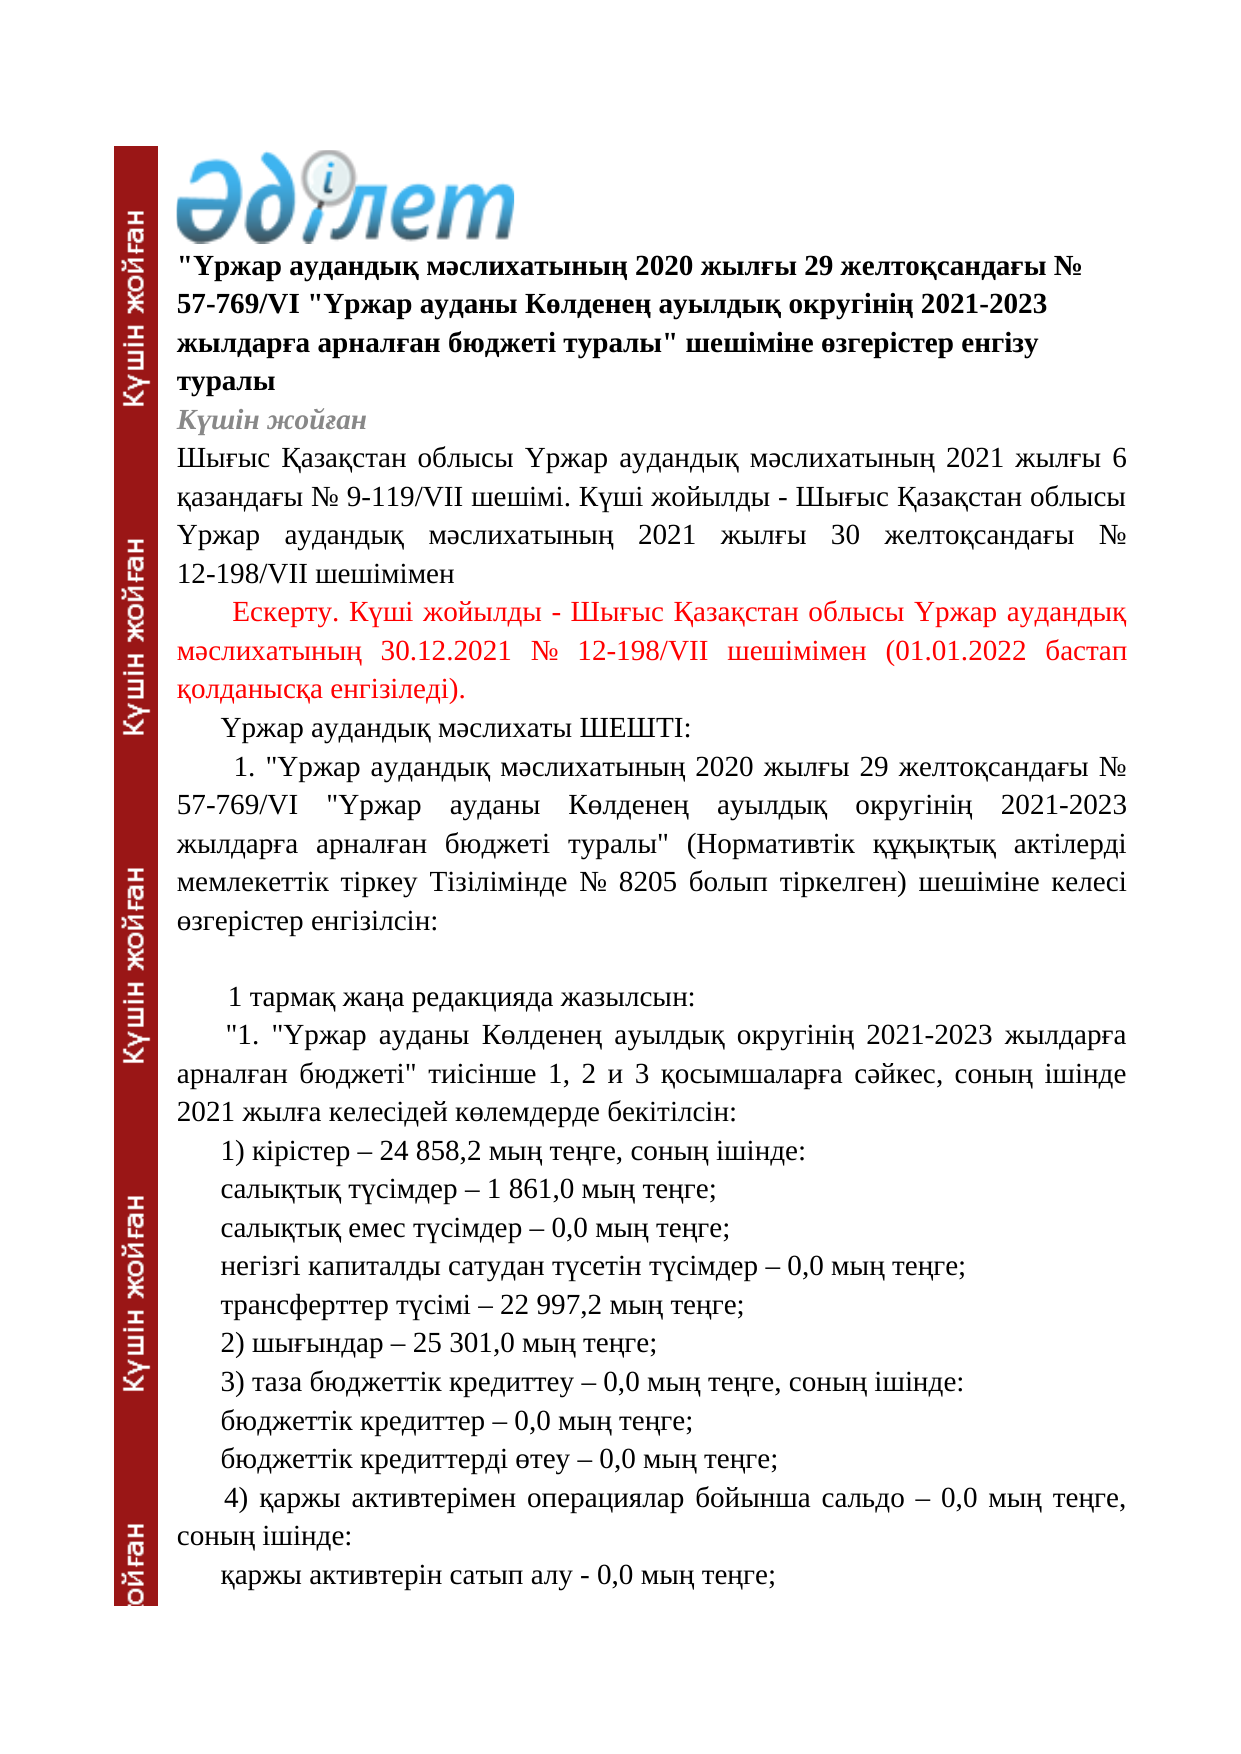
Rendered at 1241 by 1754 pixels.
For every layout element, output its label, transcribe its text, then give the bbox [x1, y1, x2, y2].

picture [114, 397, 158, 402]
picture [114, 1436, 158, 1441]
picture [114, 435, 158, 440]
text "1. "Үржар ауданы Көлденең ауылдық округінің 2021-2023 жылдарға арналған бюджеті" тиісінше 1, 2 и 3 қосымшаларға сәйкес, соның ішінде 2021 жылға келесідей көлемдерде бекітілсін: [112, 1017, 1128, 1128]
picture [114, 705, 158, 710]
text Күшін жойған [112, 402, 1128, 435]
picture [114, 1321, 158, 1326]
picture [114, 1243, 158, 1248]
picture [114, 1552, 158, 1557]
text "Үржар аудандық мәслихатының 2020 жылғы 29 желтоқсандағы № 57-769/VI "Үржар ауданы Көлденең ауылдық округінің 2021-2023 жылдарға арналған бюджеті туралы" шешіміне өзгерістер енгізу туралы [112, 248, 1128, 397]
picture [114, 1590, 158, 1606]
text бюджеттік кредиттер – 0,0 мың теңге; [112, 1403, 1128, 1436]
text трансферттер түсімі – 22 997,2 мың теңге; [112, 1287, 1128, 1321]
text 1. "Үржар аудандық мәслихатының 2020 жылғы 29 желтоқсандағы № 57-769/VI "Үржар ауданы Көлденең ауылдық округінің 2021-2023 жылдарға арналған бюджеті туралы" (Нормативтік құқықтық актілерді мемлекеттік тіркеу Тізілімінде № 8205 болып тіркелген) шешіміне келесі өзгерістер енгізілсін: [112, 749, 1128, 936]
picture [114, 1205, 158, 1210]
text Шығыс Қазақстан облысы Үржар аудандық мәслихатының 2021 жылғы 6 қазандағы № 9-119/VII шешімі. Күші жойылды - Шығыс Қазақстан облысы Үржар аудандық мәслихатының 2021 жылғы 30 желтоқсандағы № 12-198/VII шешімімен [112, 440, 1128, 589]
picture [114, 1359, 158, 1364]
text негізгі капиталды сатудан түсетін түсімдер – 0,0 мың теңге; [112, 1248, 1128, 1282]
text бюджеттік кредиттерді өтеу – 0,0 мың теңге; [112, 1441, 1128, 1475]
picture [114, 146, 158, 248]
picture [114, 744, 158, 749]
picture [114, 936, 158, 979]
text Үржар аудандық мәслихаты ШЕШТІ: [112, 710, 1128, 744]
text Ескерту. Күші жойылды - Шығыс Қазақстан облысы Үржар аудандық мәслихатының 30.12.2021 № 12-198/VII шешімімен (01.01.2022 бастап қолданысқа енгізіледі). [112, 594, 1128, 705]
picture [114, 1282, 158, 1287]
text 4) қаржы активтерімен операциялар бойынша сальдо – 0,0 мың теңге, соның ішінде: [112, 1480, 1128, 1552]
picture [114, 1012, 158, 1017]
picture [114, 1128, 158, 1133]
text 1 тармақ жаңа редакцияда жазылсын: [112, 979, 1128, 1012]
picture [114, 1166, 158, 1171]
picture [176, 150, 515, 244]
picture [114, 1398, 158, 1403]
text қаржы активтерін сатып алу - 0,0 мың теңге; [112, 1557, 1128, 1590]
picture [114, 589, 158, 594]
text 3) таза бюджеттік кредиттеу – 0,0 мың теңге, соның ішінде: [112, 1364, 1128, 1398]
text 1) кірістер – 24 858,2 мың теңге, соның ішінде: [112, 1133, 1128, 1166]
text салықтық емес түсімдер – 0,0 мың теңге; [112, 1210, 1128, 1243]
text салықтық түсімдер – 1 861,0 мың теңге; [112, 1171, 1128, 1205]
text 2) шығындар – 25 301,0 мың теңге; [112, 1326, 1128, 1359]
picture [114, 1475, 158, 1480]
